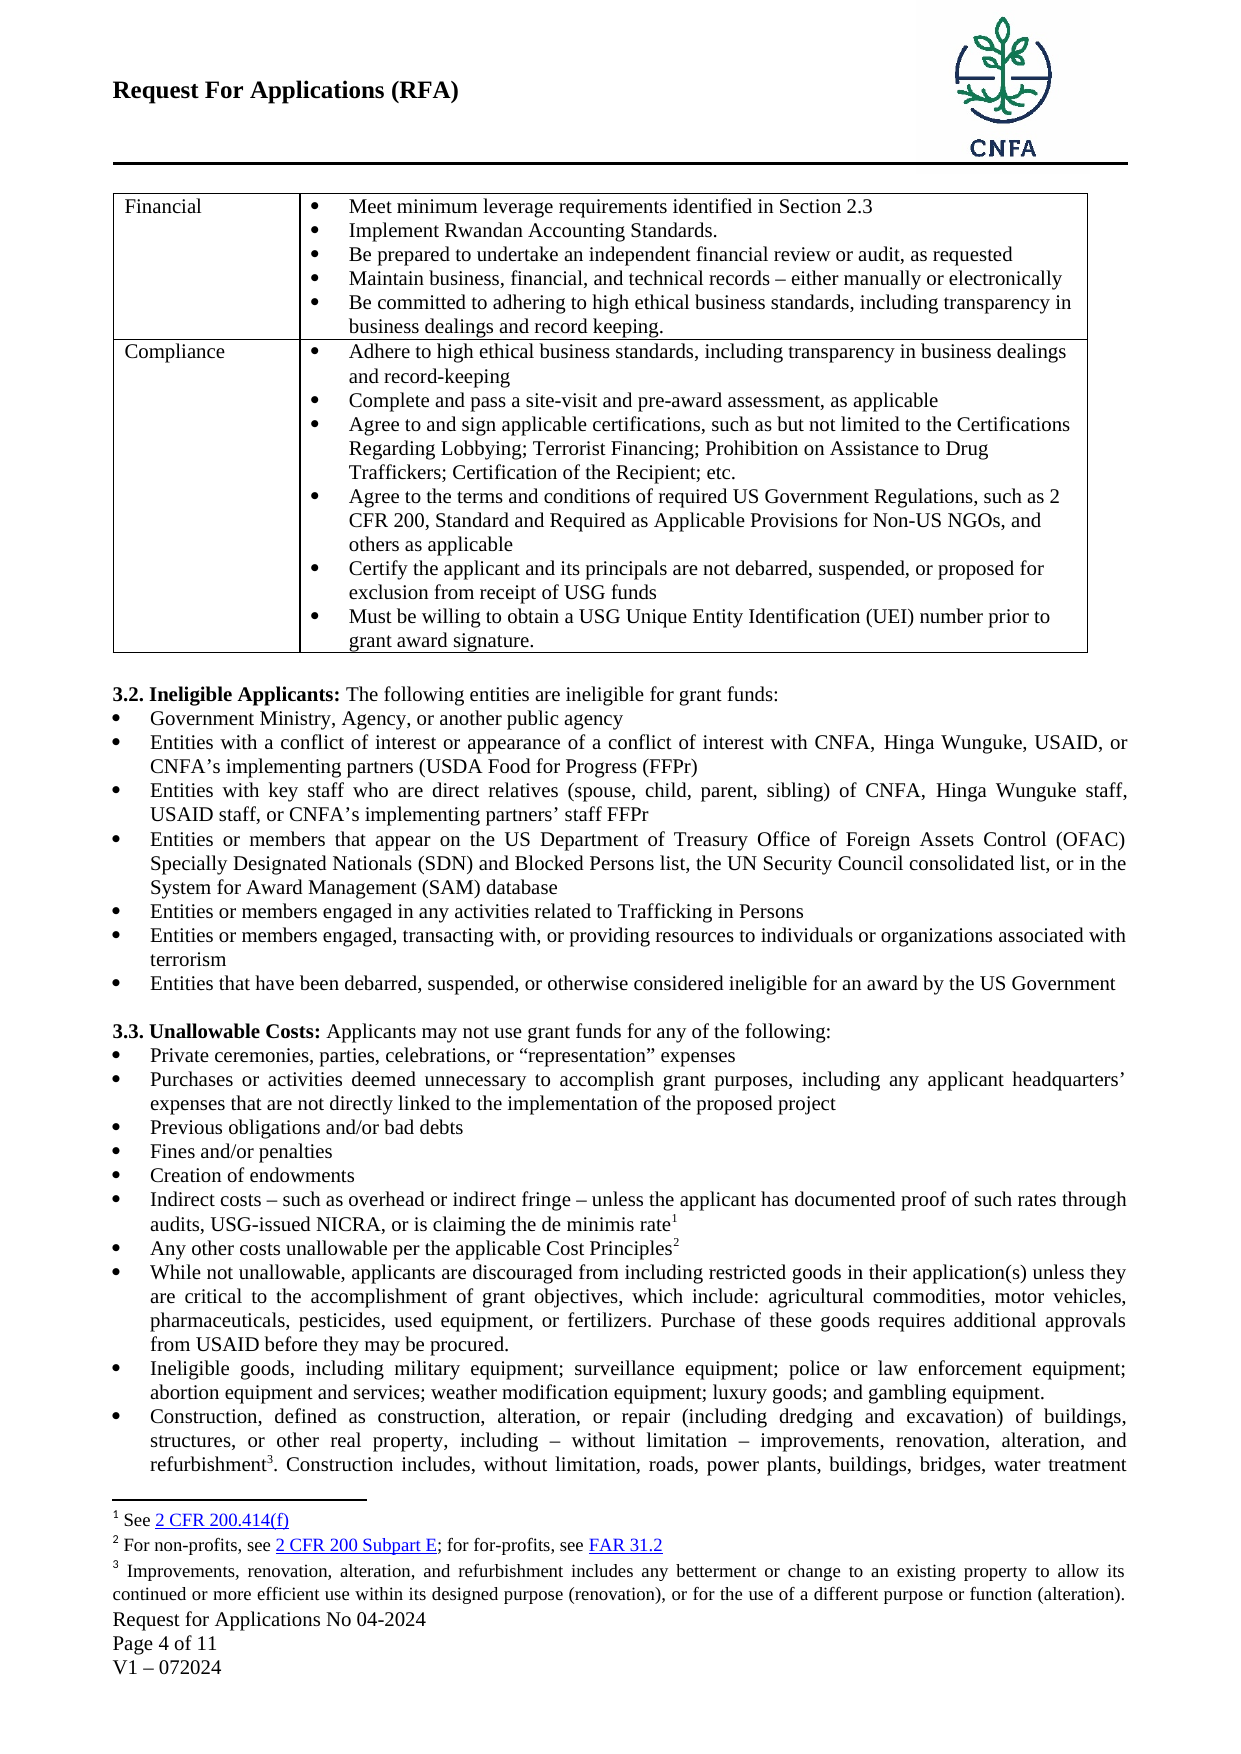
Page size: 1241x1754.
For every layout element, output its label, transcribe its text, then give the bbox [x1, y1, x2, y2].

list Indirect costs – such as overhead or indirect fringe – unless the applicant has documented proof of such rates through audits, USG-issued NICRA, or is claiming the de minimis rate [112, 1187, 1128, 1236]
list Entities or members engaged, transacting with, or providing resources to individuals or organizations associated with terrorism [112, 923, 1128, 971]
list While not unallowable, applicants are discouraged from including restricted goods in their application(s) unless they are critical to the accomplishment of grant objectives, which include: agricultural commodities, motor vehicles, pharmaceuticals, pesticides, used equipment, or fertilizers. Purchase of these goods requires additional approvals from USAID before they may be procured. [112, 1259, 1128, 1356]
list Fines and/or penalties [112, 1139, 1128, 1163]
list Creation of endowments [112, 1163, 1128, 1187]
text 3.2. Ineligible Applicants: The following entities are ineligible for grant funds: [112, 682, 1128, 706]
table_cell Compliance [114, 340, 299, 652]
list Entities or members engaged in any activities related to Trafficking in Persons [112, 899, 1128, 923]
text 3.3. Unallowable Costs: Applicants may not use grant funds for any of the following: [112, 1019, 1128, 1043]
list Any other costs unallowable per the applicable Cost Principles [112, 1236, 1128, 1259]
list Private ceremonies, parties, celebrations, or “representation” expenses [112, 1043, 1128, 1067]
table_cell Financial [114, 194, 299, 338]
table_cell Adhere to high ethical business standards, including transparency in business dealings and record-keeping Complete and pass a site-visit and pre-award assessment, as applicable Agree to and sign applicable certifications, such as but not limited to the Certifications Regarding Lobbying; Terrorist Financing; Prohibition on Assistance to Drug Traffickers; Certification of the Recipient; etc. Agree to the terms and conditions of required US Government Regulations, such as 2 CFR 200, Standard and Required as Applicable Provisions for Non-US NGOs, and others as applicable Certify the applicant and its principals are not debarred, suspended, or proposed for exclusion from receipt of USG funds Must be willing to obtain a USG Unique Entity Identification (UEI) number prior to grant award signature. [301, 340, 1087, 652]
list Ineligible goods, including military equipment; surveillance equipment; police or law enforcement equipment; abortion equipment and services; weather modification equipment; luxury goods; and gambling equipment. [112, 1356, 1128, 1404]
picture [916, 0, 1090, 162]
table_cell Meet minimum leverage requirements identified in Section 2.3 Implement Rwandan Accounting Standards. Be prepared to undertake an independent financial review or audit, as requested Maintain business, financial, and technical records – either manually or electronically Be committed to adhering to high ethical business standards, including transparency in business dealings and record keeping. [301, 194, 1087, 338]
picture [916, 165, 1090, 174]
list Entities with key staff who are direct relatives (spouse, child, parent, sibling) of CNFA, Hinga Wunguke staff, USAID staff, or CNFA’s implementing partners’ staff FFPr [112, 778, 1128, 826]
list Entities or members that appear on the US Department of Treasury Office of Foreign Assets Control (OFAC) Specially Designated Nationals (SDN) and Blocked Persons list, the UN Security Council consolidated list, or in the System for Award Management (SAM) database [112, 826, 1128, 899]
list Previous obligations and/or bad debts [112, 1115, 1128, 1139]
list Government Ministry, Agency, or another public agency [112, 706, 1128, 730]
list Purchases or activities deemed unnecessary to accomplish grant purposes, including any applicant headquarters’ expenses that are not directly linked to the implementation of the proposed project [112, 1067, 1128, 1115]
list Entities that have been debarred, suspended, or otherwise considered ineligible for an award by the US Government [112, 971, 1128, 995]
list Entities with a conflict of interest or appearance of a conflict of interest with CNFA, Hinga Wunguke, USAID, or CNFA’s implementing partners (USDA Food for Progress (FFPr) [112, 730, 1128, 778]
